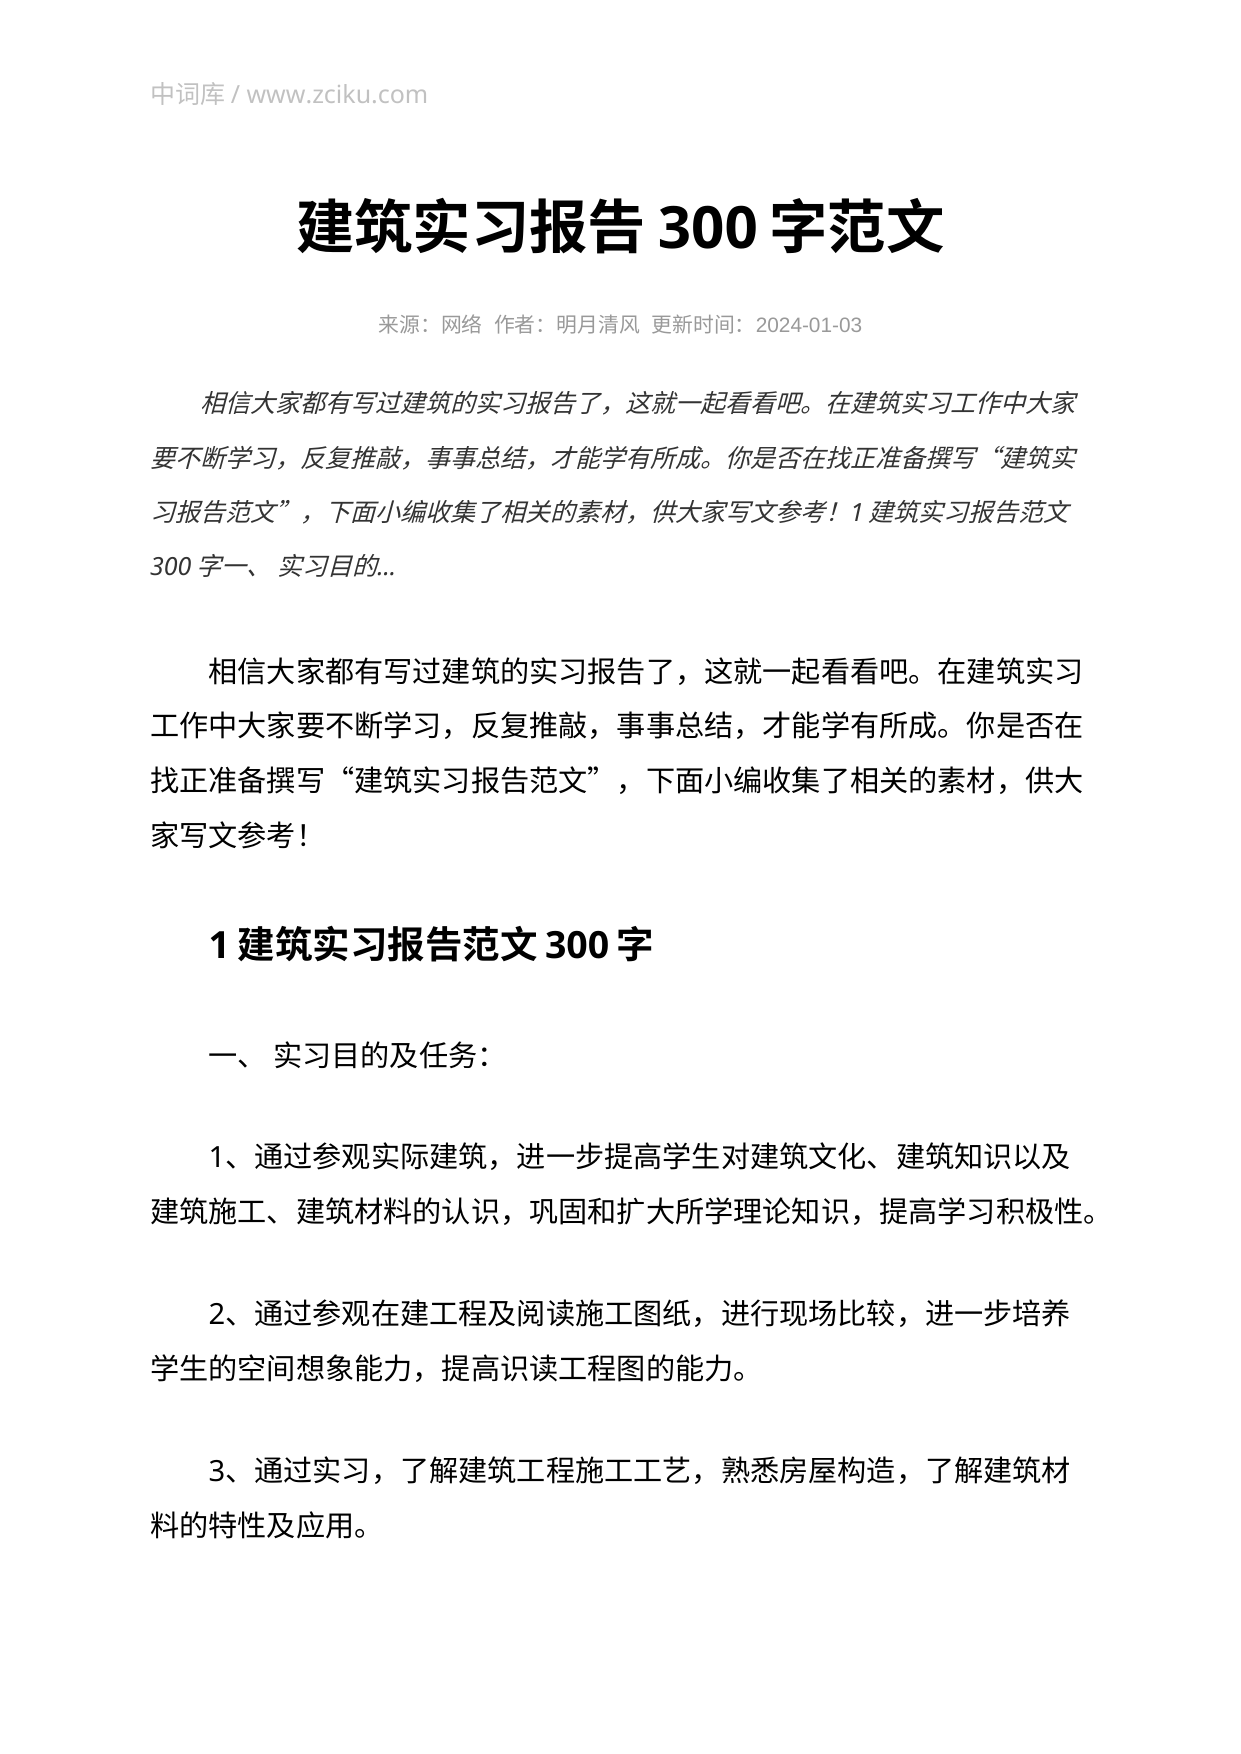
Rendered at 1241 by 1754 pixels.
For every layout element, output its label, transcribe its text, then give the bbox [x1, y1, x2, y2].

text 1建筑实习报告范文300字 [150, 914, 1090, 969]
text 相信大家都有写过建筑的实习报告了，这就一起看看吧。在建筑实习工作中大家要不断学习，反复推敲，事事总结，才能学有所成。你是否在找正准备撰写“建筑实习报告范文”，下面小编收集了相关的素材，供大家写文参考！1建筑实习报告范文300字一、 实习目的... [150, 384, 1090, 583]
text 1、通过参观实际建筑，进一步提高学生对建筑文化、建筑知识以及建筑施工、建筑材料的认识，巩固和扩大所学理论知识，提高学习积极性。 [150, 1134, 1090, 1231]
text 相信大家都有写过建筑的实习报告了，这就一起看看吧。在建筑实习工作中大家要不断学习，反复推敲，事事总结，才能学有所成。你是否在找正准备撰写“建筑实习报告范文”，下面小编收集了相关的素材，供大家写文参考！ [150, 648, 1090, 855]
text 3、通过实习，了解建筑工程施工工艺，熟悉房屋构造，了解建筑材料的特性及应用。 [150, 1447, 1090, 1545]
subtitle 建筑实习报告300字范文 [150, 181, 1090, 266]
text 一、 实习目的及任务： [150, 1032, 1090, 1074]
text 来源：网络 作者：明月清风 更新时间：2024-01-03 [150, 313, 1090, 337]
text 2、通过参观在建工程及阅读施工图纸，进行现场比较，进一步培养学生的空间想象能力，提高识读工程图的能力。 [150, 1291, 1090, 1388]
